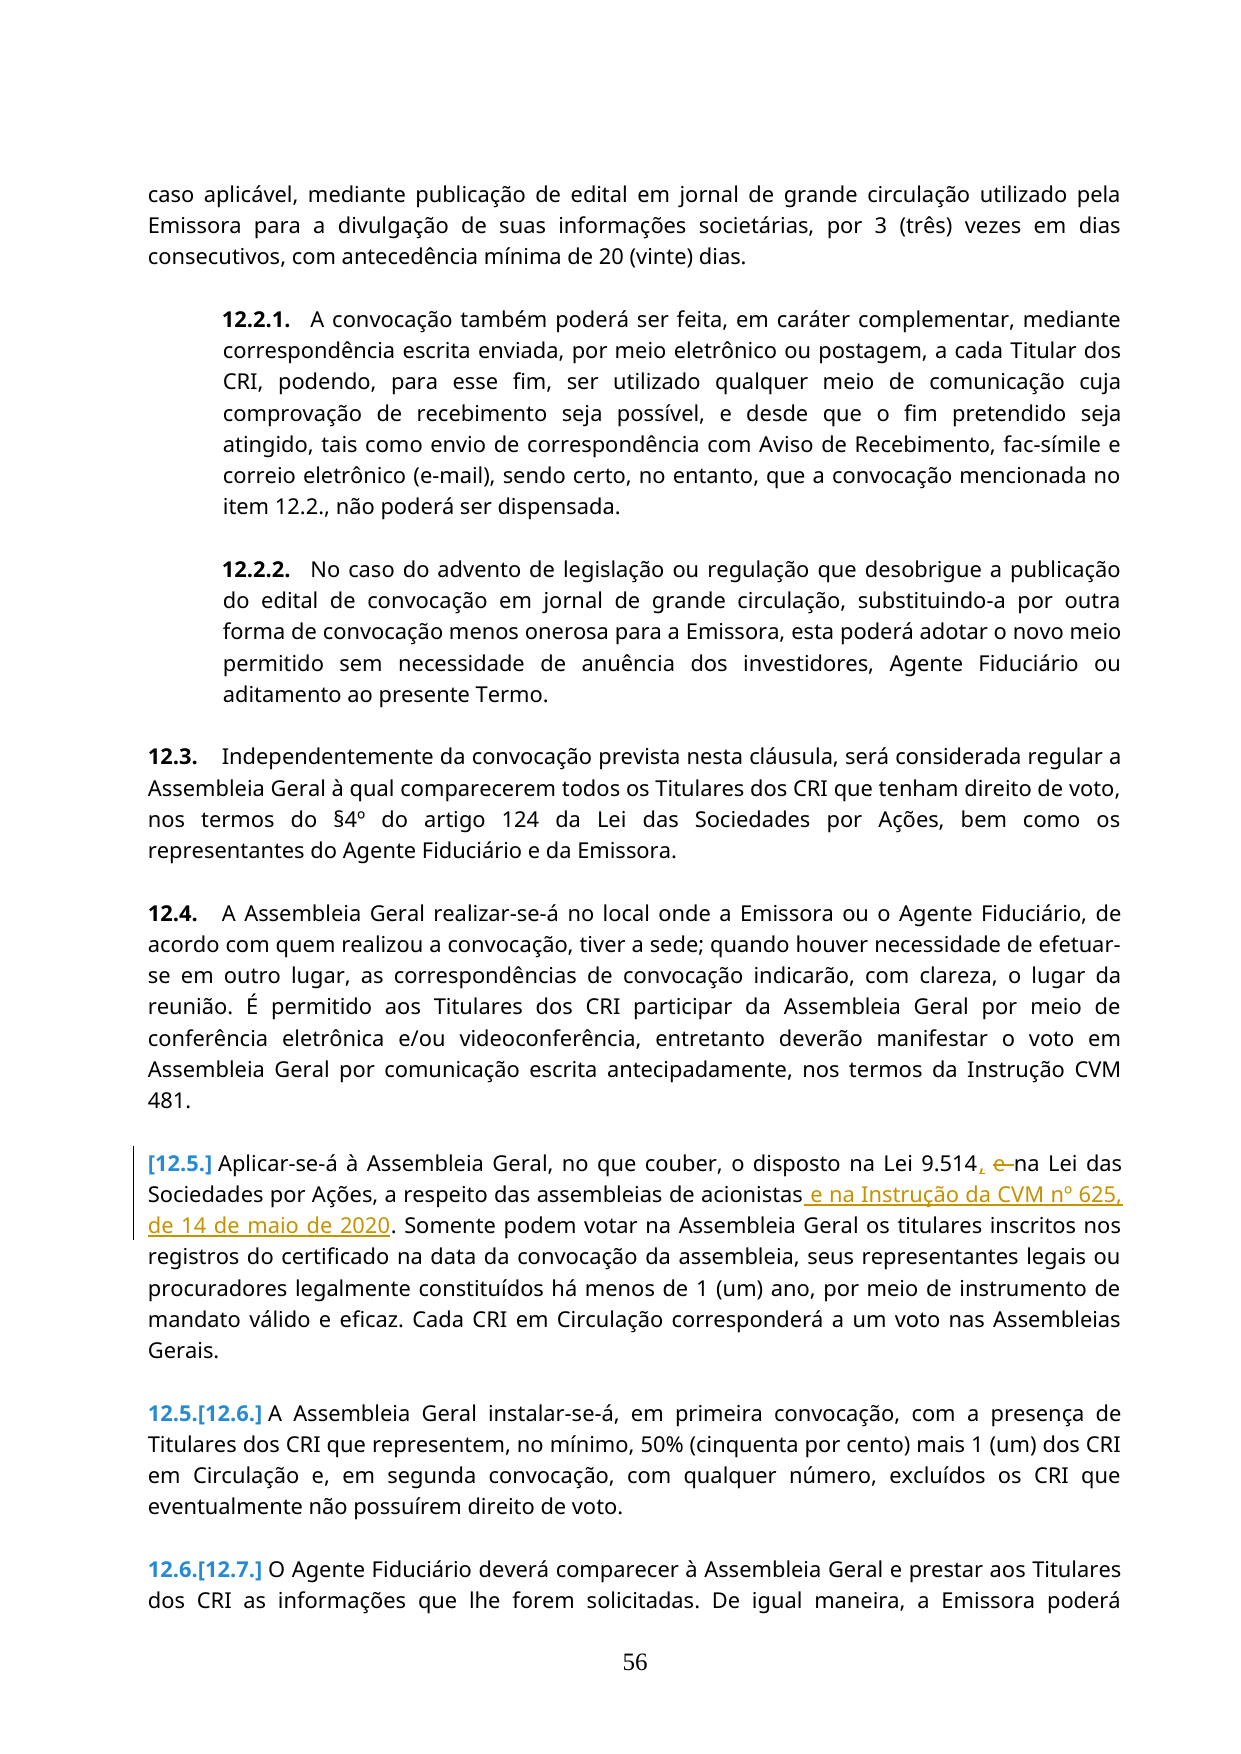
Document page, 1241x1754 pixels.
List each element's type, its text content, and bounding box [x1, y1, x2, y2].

list A Assembleia Geral instalar-se-á, em primeira convocação, com a presença de Titulares dos CRI que representem, no mínimo, 50% (cinquenta por cento) mais 1 (um) dos CRI em Circulação e, em segunda convocação, com qualquer número, excluídos os CRI que eventualmente não possuírem direito de voto. [148, 1396, 1122, 1521]
list Independentemente da convocação prevista nesta cláusula, será considerada regular a Assembleia Geral à qual comparecerem todos os Titulares dos CRI que tenham direito de voto, nos termos do §4º do artigo 124 da Lei das Sociedades por Ações, bem como os representantes do Agente Fiduciário e da Emissora. [148, 740, 1122, 865]
list Aplicar-se-á à Assembleia Geral, no que couber, o disposto na Lei 9.514 na Lei das Sociedades por Ações, a respeito das assembleias de acionistas. Somente podem votar na Assembleia Geral os titulares inscritos nos registros do certificado na data da convocação da assembleia, seus representantes legais ou procuradores legalmente constituídos há menos de 1 (um) ano, por meio de instrumento de mandato válido e eficaz. Cada CRI em Circulação corresponderá a um voto nas Assembleias Gerais. [148, 1146, 1122, 1365]
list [148, 177, 1122, 271]
list No caso do advento de legislação ou regulação que desobrigue a publicação do edital de convocação em jornal de grande circulação, substituindo-a por outra forma de convocação menos onerosa para a Emissora, esta poderá adotar o novo meio permitido sem necessidade de anuência dos investidores, Agente Fiduciário ou aditamento ao presente Termo. [222, 552, 1122, 708]
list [148, 1552, 1122, 1615]
list A convocação também poderá ser feita, em caráter complementar, mediante correspondência escrita enviada, por meio eletrônico ou postagem, a cada Titular dos CRI, podendo, para esse fim, ser utilizado qualquer meio de comunicação cuja comprovação de recebimento seja possível, e desde que o fim pretendido seja atingido, tais como envio de correspondência com Aviso de Recebimento, fac-símile e correio eletrônico (e-mail), sendo certo, no entanto, que a convocação mencionada no item 12.2., não poderá ser dispensada. [222, 302, 1122, 521]
list A Assembleia Geral realizar-se-á no local onde a Emissora ou o Agente Fiduciário, de acordo com quem realizou a convocação, tiver a sede; quando houver necessidade de efetuar-se em outro lugar, as correspondências de convocação indicarão, com clareza, o lugar da reunião. É permitido aos Titulares dos CRI participar da Assembleia Geral por meio de conferência eletrônica e/ou videoconferência, entretanto deverão manifestar o voto em Assembleia Geral por comunicação escrita antecipadamente, nos termos da Instrução CVM 481. [148, 896, 1122, 1115]
